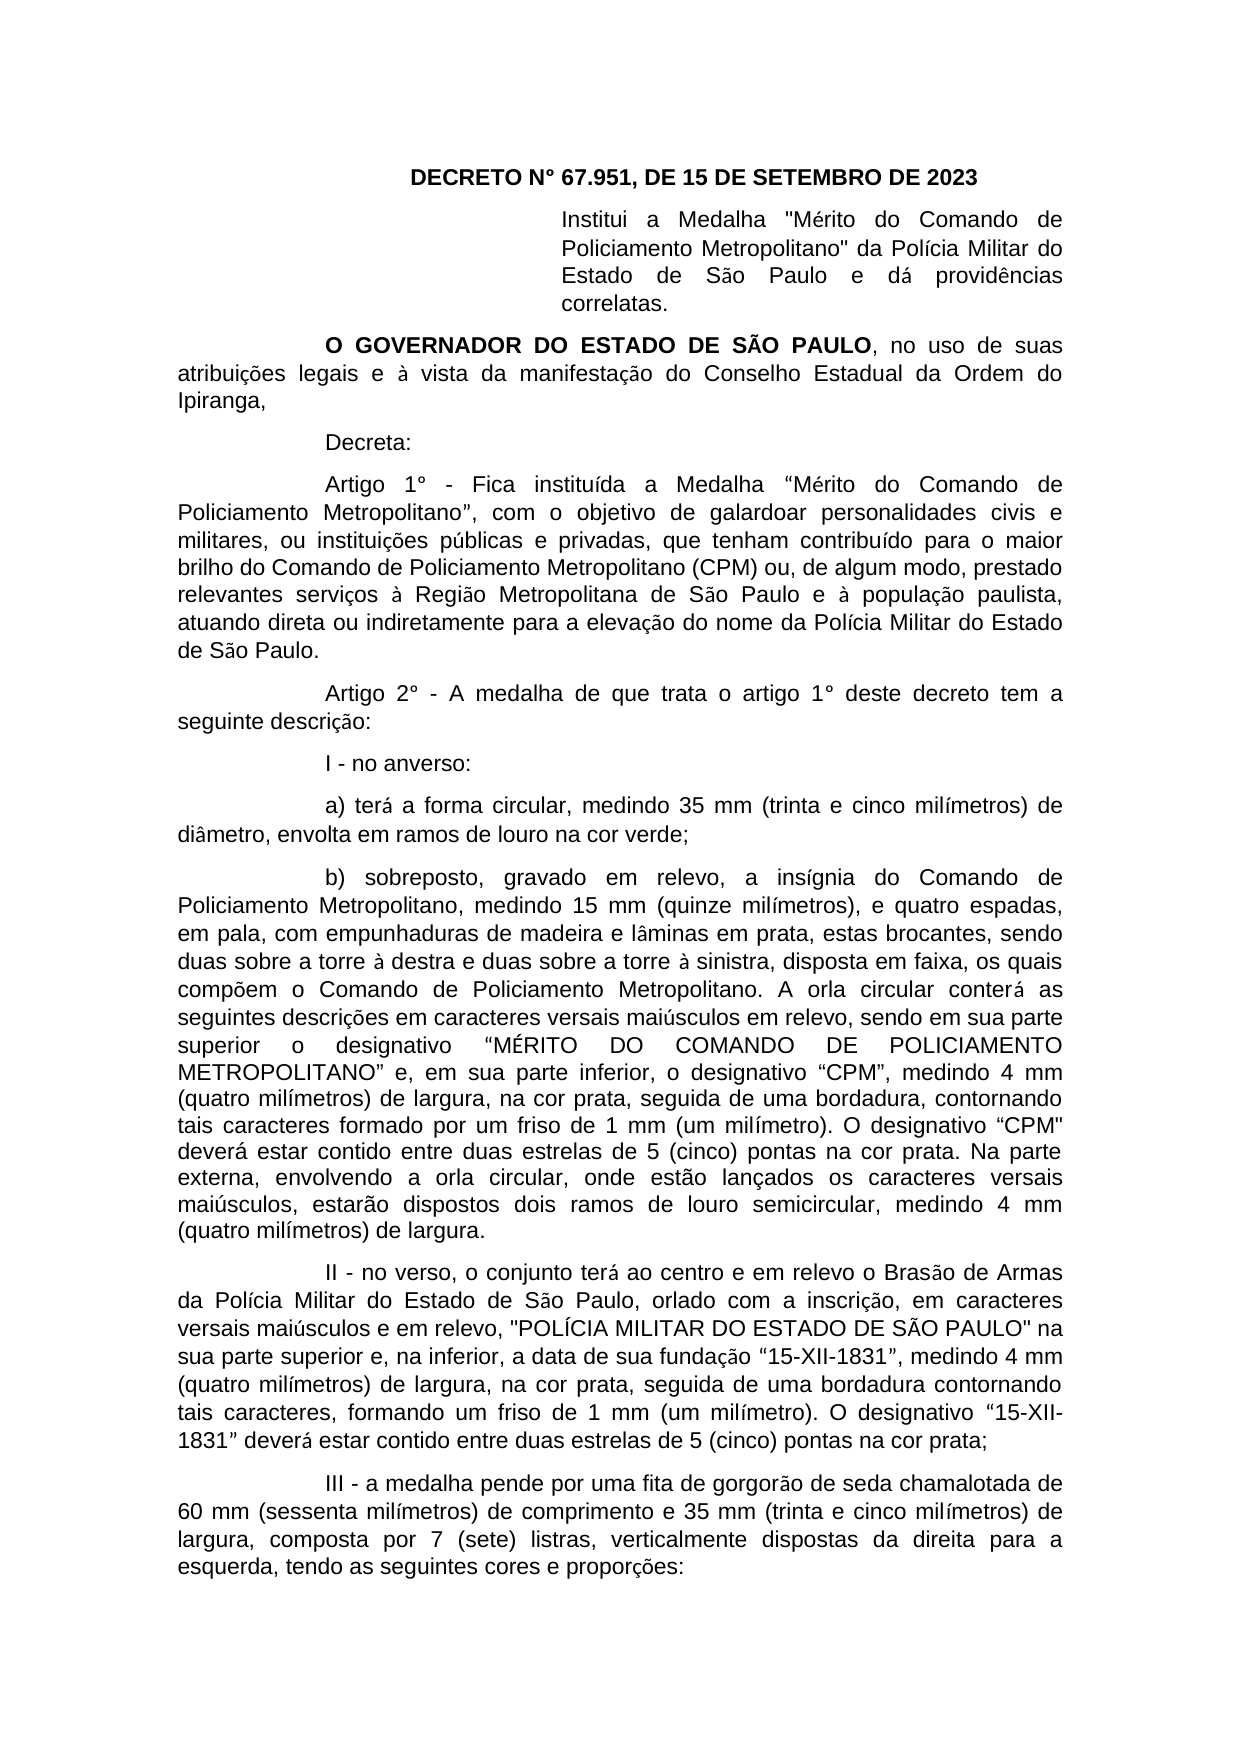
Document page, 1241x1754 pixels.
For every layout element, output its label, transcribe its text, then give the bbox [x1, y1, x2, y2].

text a) terá a forma circular, medindo 35 mm (trinta e cinco milímetros) de diâmetro, envolta em ramos de louro na cor verde; [177, 792, 1063, 848]
text III - a medalha pende por uma fita de gorgorão de seda chamalotada de 60 mm (sessenta milímetros) de comprimento e 35 mm (trinta e cinco milímetros) de largura, composta por 7 (sete) listras, verticalmente dispostas da direita para a esquerda, tendo as seguintes cores e proporções: [177, 1469, 1063, 1580]
text Artigo 2º - A medalha de que trata o artigo 1º deste decreto tem a seguinte descrição: [177, 679, 1063, 735]
text Institui a Medalha "Mérito do Comando de Policiamento Metropolitano" da Polícia Militar do Estado de São Paulo e dá providências correlatas. [561, 206, 1063, 316]
text Decreta: [177, 428, 1063, 455]
text Artigo 1º - Fica instituída a Medalha “Mérito do Comando de Policiamento Metropolitano”, com o objetivo de galardoar personalidades civis e militares, ou instituições públicas e privadas, que tenham contribuído para o maior brilho do Comando de Policiamento Metropolitano (CPM) ou, de algum modo, prestado relevantes serviços à Região Metropolitana de São Paulo e à população paulista, atuando direta ou indiretamente para a elevação do nome da Polícia Militar do Estado de São Paulo. [177, 470, 1063, 664]
text DECRETO Nº 67.951, DE 15 DE SETEMBRO DE 2023 [177, 163, 1063, 191]
text b) sobreposto, gravado em relevo, a insígnia do Comando de Policiamento Metropolitano, medindo 15 mm (quinze milímetros), e quatro espadas, em pala, com empunhaduras de madeira e lâminas em prata, estas brocantes, sendo duas sobre a torre à destra e duas sobre a torre à sinistra, disposta em faixa, os quais compõem o Comando de Policiamento Metropolitano. A orla circular conterá as seguintes descrições em caracteres versais maiúsculos em relevo, sendo em sua parte superior o designativo “MÉRITO DO COMANDO DE POLICIAMENTO METROPOLITANO” e, em sua parte inferior, o designativo “CPM”, medindo 4 mm (quatro milímetros) de largura, na cor prata, seguida de uma bordadura, contornando tais caracteres formado por um friso de 1 mm (um milímetro). O designativo “CPM" deverá estar contido entre duas estrelas de 5 (cinco) pontas na cor prata. Na parte externa, envolvendo a orla circular, onde estão lançados os caracteres versais maiúsculos, estarão dispostos dois ramos de louro semicircular, medindo 4 mm (quatro milímetros) de largura. [177, 863, 1063, 1243]
text II - no verso, o conjunto terá ao centro e em relevo o Brasão de Armas da Polícia Militar do Estado de São Paulo, orlado com a inscrição, em caracteres versais maiúsculos e em relevo, "POLÍCIA MILITAR DO ESTADO DE SÃO PAULO" na sua parte superior e, na inferior, a data de sua fundação “15-XII-1831”, medindo 4 mm (quatro milímetros) de largura, na cor prata, seguida de uma bordadura contornando tais caracteres, formando um friso de 1 mm (um milímetro). O designativo “15-XII-1831” deverá estar contido entre duas estrelas de 5 (cinco) pontas na cor prata; [177, 1258, 1063, 1454]
text I - no anverso: [177, 750, 1063, 777]
text O GOVERNADOR DO ESTADO DE SÃO PAULO, no uso de suas atribuições legais e à vista da manifestação do Conselho Estadual da Ordem do Ipiranga, [177, 331, 1063, 413]
